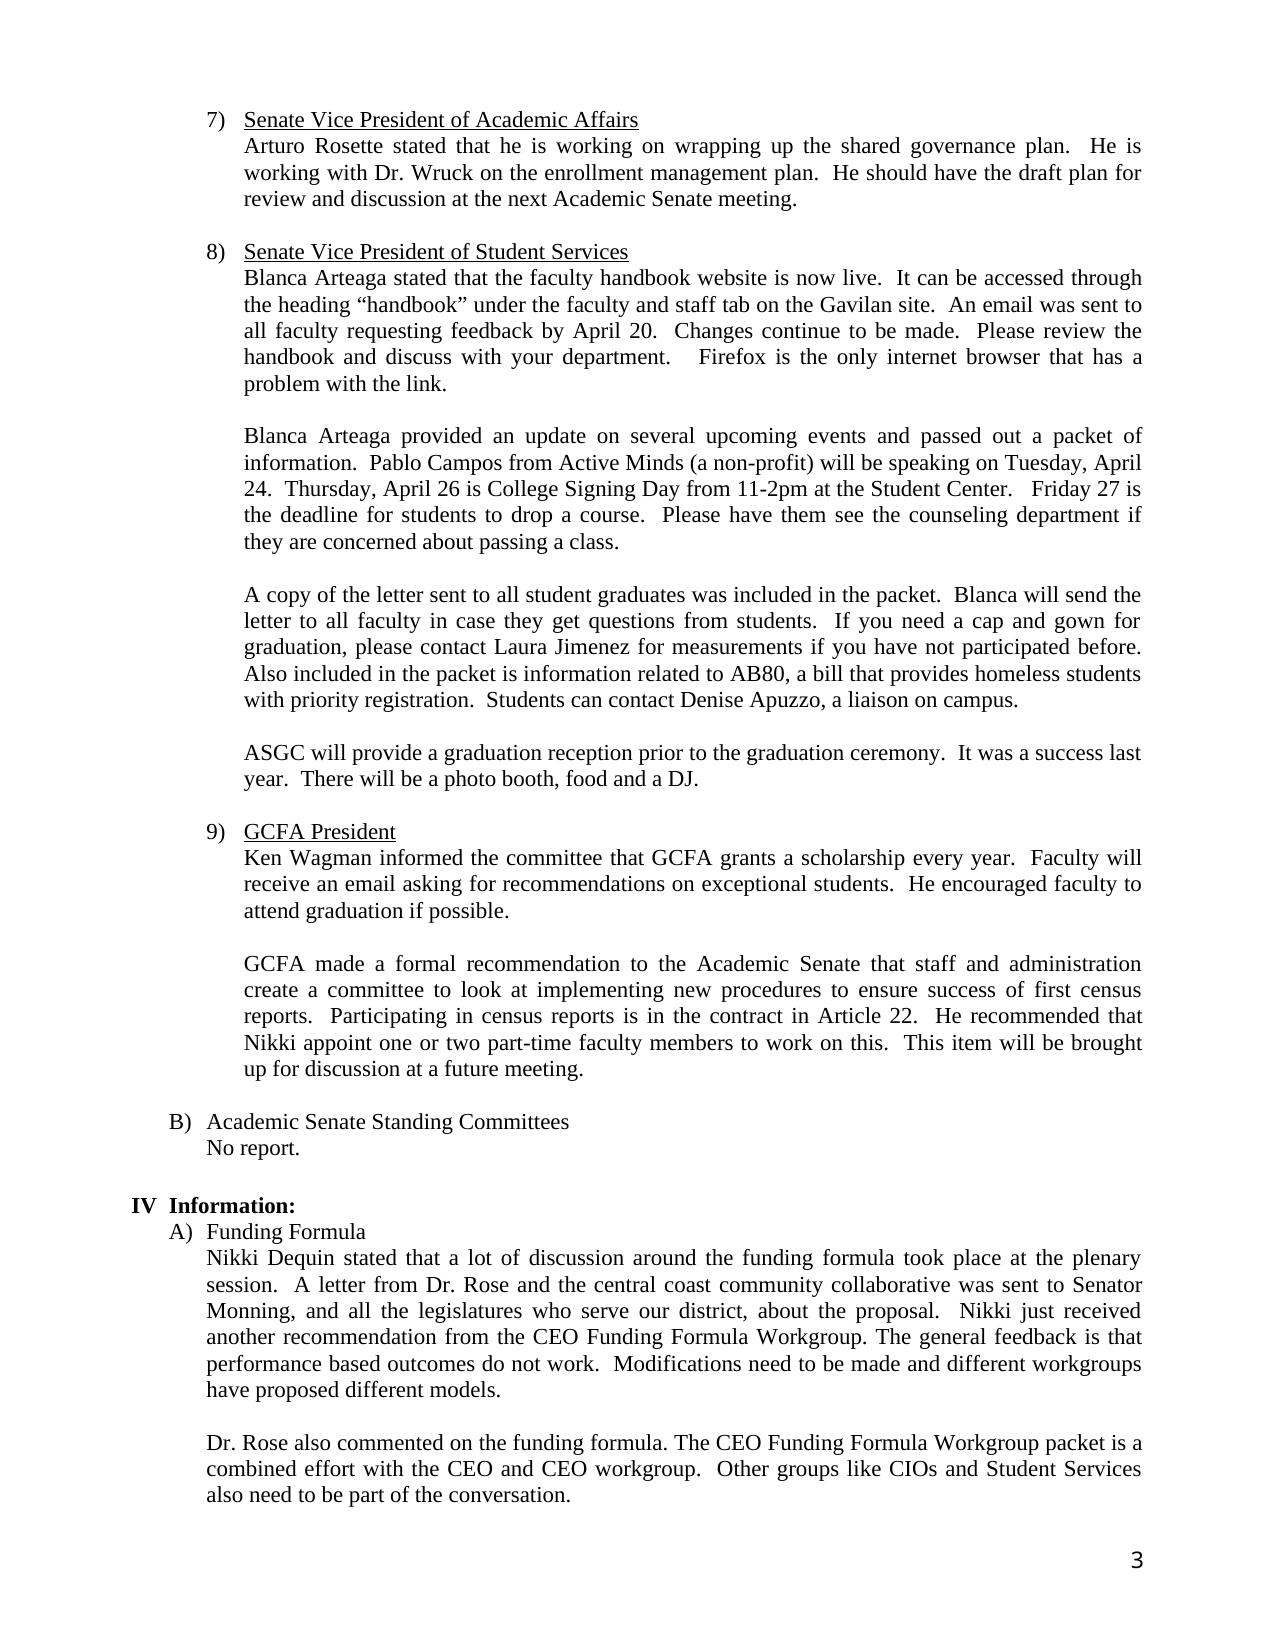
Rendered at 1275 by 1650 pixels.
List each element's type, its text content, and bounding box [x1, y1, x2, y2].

text Dr. Rose also commented on the funding formula. The CEO Funding Formula Workgroup packet is a combined effort with the CEO and CEO workgroup. Other groups like CIOs and Student Services also need to be part of the conversation. [206, 1429, 1144, 1508]
text Nikki Dequin stated that a lot of discussion around the funding formula took place at the plenary session. A letter from Dr. Rose and the central coast community collaborative was sent to Senator Monning, and all the legislatures who serve our district, about the proposal. Nikki just received another recommendation from the CEO Funding Formula Workgroup. The general feedback is that performance based outcomes do not work. Modifications need to be made and different workgroups have proposed different models. [131, 1244, 1144, 1402]
list Senate Vice President of Student Services [206, 238, 1144, 264]
text Blanca Arteaga provided an update on several upcoming events and passed out a packet of information. Pablo Campos from Active Minds (a non-profit) will be speaking on Tuesday, April 24. Thursday, April 26 is College Signing Day from 11-2pm at the Student Center. Friday 27 is the deadline for students to drop a course. Please have them see the counseling department if they are concerned about passing a class. [244, 422, 1144, 554]
text A copy of the letter sent to all student graduates was included in the packet. Blanca will send the letter to all faculty in case they get questions from students. If you need a cap and gown for graduation, please contact Laura Jimenez for measurements if you have not participated before. Also included in the packet is information related to AB80, a bill that provides homeless students with priority registration. Students can contact Denise Apuzzo, a liaison on campus. [244, 581, 1144, 712]
list GCFA President [206, 818, 1144, 844]
list Information: [131, 1192, 1144, 1218]
list Academic Senate Standing Committees [169, 1108, 1144, 1134]
text No report. [206, 1134, 1144, 1160]
list Funding Formula [169, 1218, 1144, 1244]
text GCFA made a formal recommendation to the Academic Senate that staff and administration create a committee to look at implementing new procedures to ensure success of first census reports. Participating in census reports is in the contract in Article 22. He recommended that Nikki appoint one or two part-time faculty members to work on this. This item will be brought up for discussion at a future meeting. [244, 949, 1144, 1081]
text Blanca Arteaga stated that the faculty handbook website is now live. It can be accessed through the heading “handbook” under the faculty and staff tab on the Gavilan site. An email was sent to all faculty requesting feedback by April 20. Changes continue to be made. Please review the handbook and discuss with your department. Firefox is the only internet browser that has a problem with the link. [244, 264, 1144, 396]
text Arturo Rosette stated that he is working on wrapping up the shared governance plan. He is working with Dr. Wruck on the enrollment management plan. He should have the draft plan for review and discussion at the next Academic Senate meeting. [244, 133, 1144, 212]
text ASGC will provide a graduation reception prior to the graduation ceremony. It was a success last year. There will be a photo booth, food and a DJ. [244, 739, 1144, 791]
list Senate Vice President of Academic Affairs [206, 106, 1144, 133]
text Ken Wagman informed the committee that GCFA grants a scholarship every year. Faculty will receive an email asking for recommendations on exceptional students. He encouraged faculty to attend graduation if possible. [244, 844, 1144, 923]
